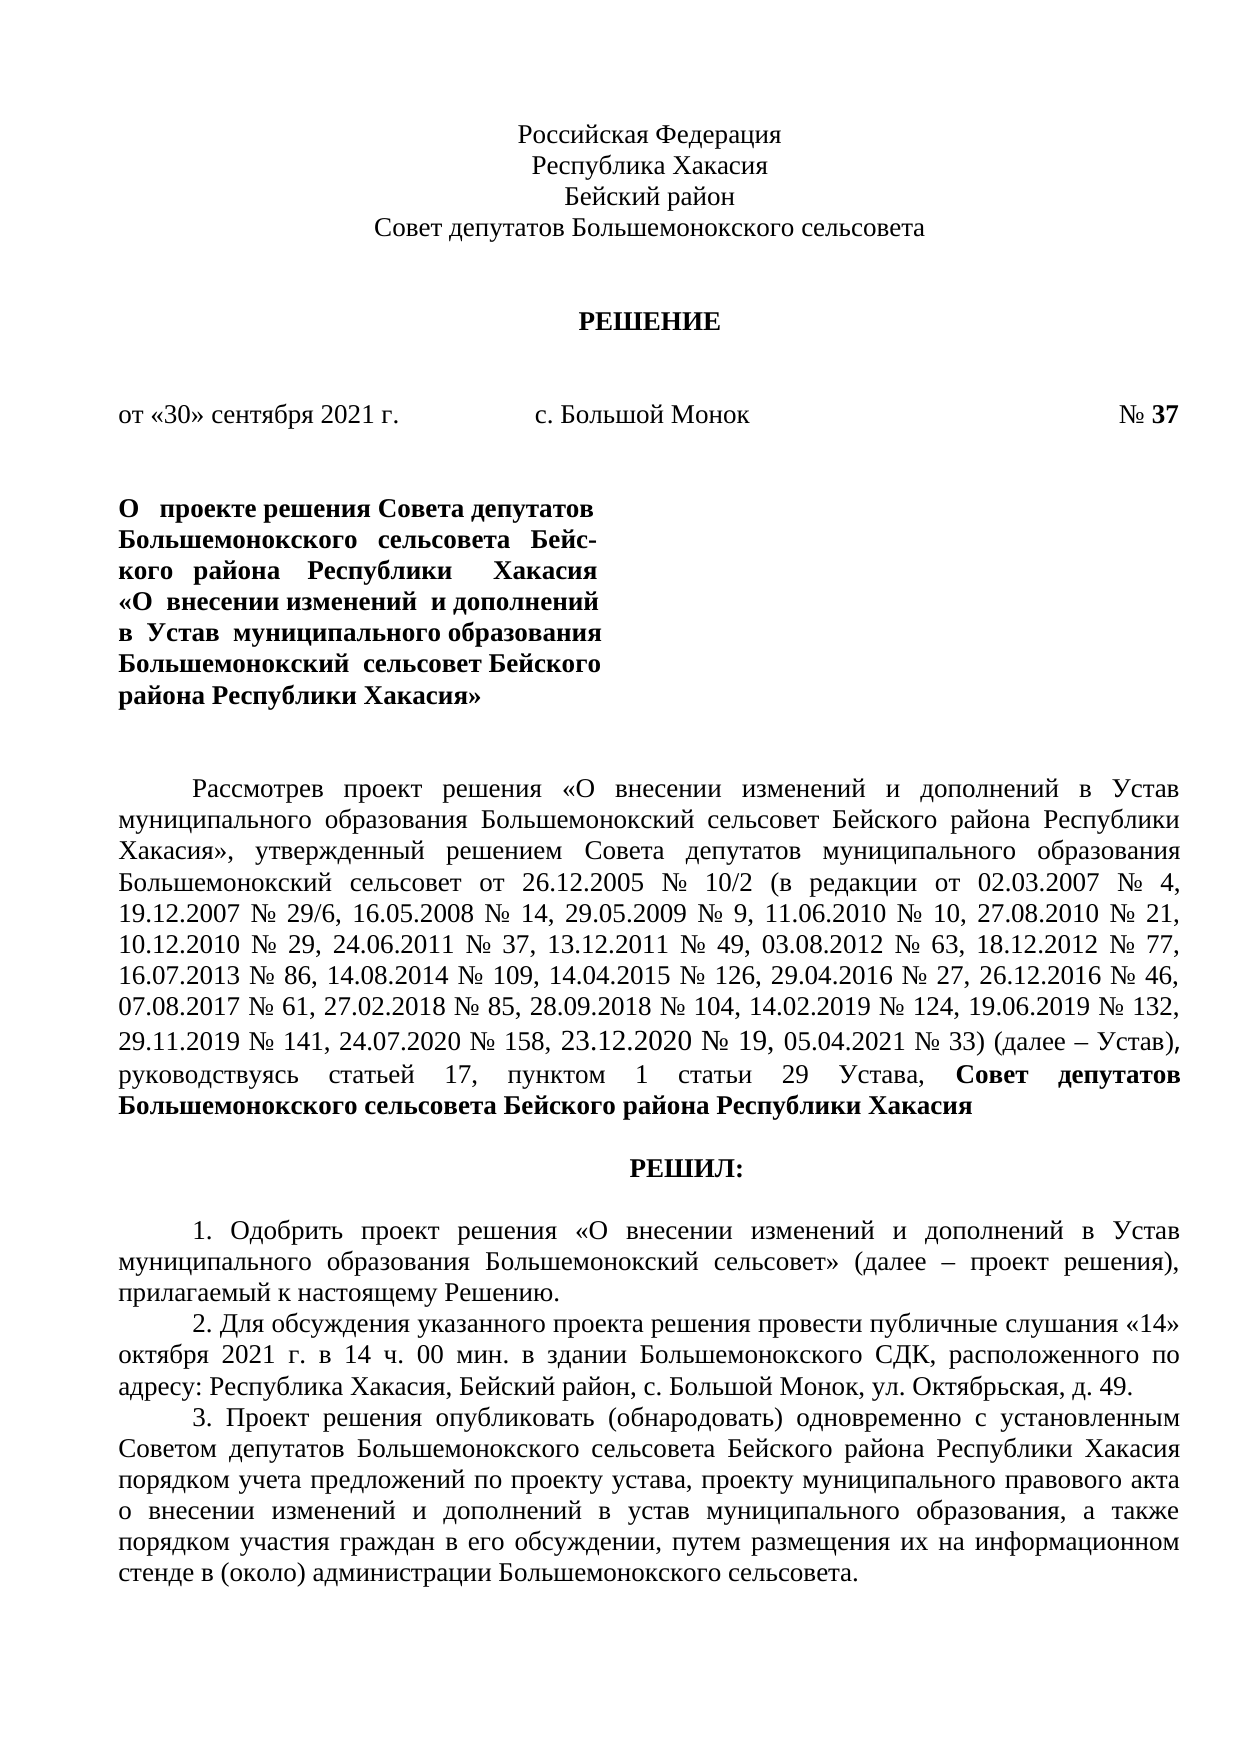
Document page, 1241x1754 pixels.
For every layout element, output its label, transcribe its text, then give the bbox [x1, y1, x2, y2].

text 2. Для обсуждения указанного проекта решения провести публичные слушания «14» октября 2021 г. в 14 ч. 00 мин. в здании Большемонокского СДК, расположенного по адресу: Республика Хакасия, Бейский район, с. Большой Монок, ул. Октябрьская, д. 49. [118, 1307, 1181, 1401]
text РЕШЕНИЕ [118, 305, 1181, 336]
text Большемонокский сельсовет Бейского [118, 648, 1181, 679]
text от «30» сентября 2021 г. с. Большой Монок № 37 [118, 398, 1181, 429]
text района Республики Хакасия» [118, 679, 1181, 710]
text Республика Хакасия [118, 149, 1181, 180]
text 1. Одобрить проект решения «О внесении изменений и дополнений в Устав муниципального образования Большемонокский сельсовет» (далее – проект решения), прилагаемый к настоящему Решению. [118, 1214, 1181, 1307]
text Рассмотрев проект решения «О внесении изменений и дополнений в Устав муниципального образования Большемонокский сельсовет Бейского района Республики Хакасия», утвержденный решением Совета депутатов муниципального образования Большемонокский сельсовет от 26.12.2005 № 10/2 (в редакции от 02.03.2007 № 4, 19.12.2007 № 29/6, 16.05.2008 № 14, 29.05.2009 № 9, 11.06.2010 № 10, 27.08.2010 № 21, 10.12.2010 № 29, 24.06.2011 № 37, 13.12.2011 № 49, 03.08.2012 № 63, 18.12.2012 № 77, 16.07.2013 № 86, 14.08.2014 № 109, 14.04.2015 № 126, 29.04.2016 № 27, 26.12.2016 № 46, 07.08.2017 № 61, 27.02.2018 № 85, 28.09.2018 № 104, 14.02.2019 № 124, 19.06.2019 № 132, 29.11.2019 № 141, 24.07.2020 № 158, 23.12.2020 № 19, 05.04.2021 № 33) (далее – Устав), руководствуясь статьей 17, пунктом 1 статьи 29 Устава, Совет депутатов Большемонокского сельсовета Бейского района Республики Хакасия [118, 772, 1181, 1121]
text «О внесении изменений и дополнений [118, 585, 1181, 616]
text кого района Республики Хакасия [118, 554, 1181, 585]
text Совет депутатов Большемонокского сельсовета [118, 212, 1181, 243]
text Большемонокского сельсовета Бейс- [118, 523, 1181, 554]
text О проекте решения Совета депутатов [118, 492, 1181, 523]
text Бейский район [118, 180, 1181, 212]
text в Устав муниципального образования [118, 616, 1181, 648]
text РЕШИЛ: [118, 1152, 1181, 1183]
text 3. Проект решения опубликовать (обнародовать) одновременно с установленным Советом депутатов Большемонокского сельсовета Бейского района Республики Хакасия порядком учета предложений по проекту устава, проекту муниципального правового акта о внесении изменений и дополнений в устав муниципального образования, а также порядком участия граждан в его обсуждении, путем размещения их на информационном стенде в (около) администрации Большемонокского сельсовета. [118, 1401, 1181, 1588]
text Российская Федерация [118, 118, 1181, 149]
